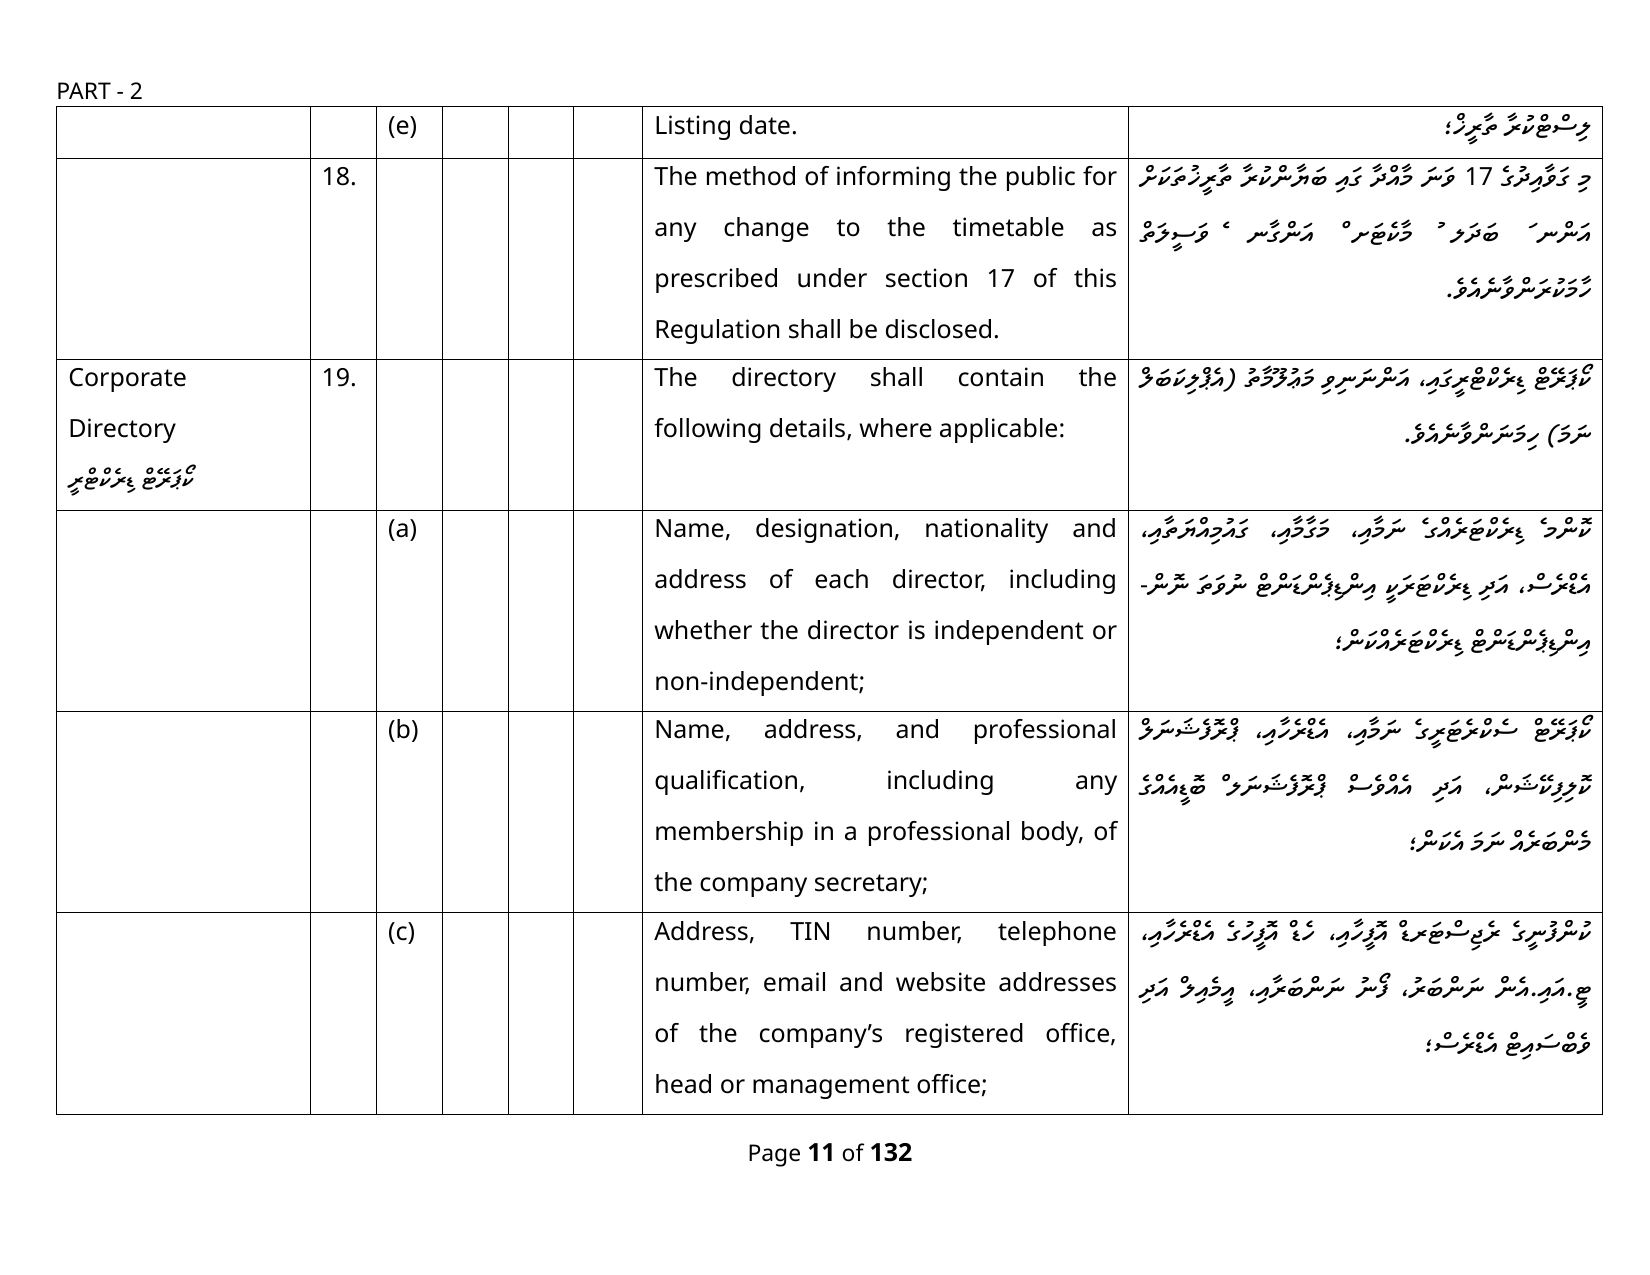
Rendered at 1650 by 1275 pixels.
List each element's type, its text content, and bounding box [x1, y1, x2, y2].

table_cell [443, 159, 508, 359]
table_cell [574, 360, 642, 509]
table_cell [311, 107, 376, 158]
table_cell [57, 107, 310, 158]
table_cell [57, 913, 310, 1114]
table_cell [443, 360, 508, 509]
table_cell [574, 712, 642, 912]
table_cell [57, 511, 310, 711]
table_cell [509, 511, 573, 711]
table_cell [443, 511, 508, 711]
table_cell [311, 913, 376, 1114]
table_cell ކޯޕަރޭޓް ސެކްރެޓަރީގެ ނަމާއި، އެޑްރެހާއި، ޕްރޮފެޝަނަލް ކޮލިފިކޭޝަން، އަދި އެއްވެސް ޕްރޮފެޝަނަލް ބޮޑީއެއްގެ މެންބަރެއް ނަމަ އެކަން؛ [1129, 712, 1602, 912]
table_cell [377, 712, 442, 912]
table_cell [311, 159, 376, 359]
table_cell [311, 360, 376, 509]
table_cell މި ގަވާއިދުގެ 17 ވަނަ މާއްދާ ގައި ބަޔާންކުރާ ތާރީޚުތަކަށް އަންނަ ބަދަލު މާކެޓަށް އަންގާނެ ވަސީލަތް ހާމަކުރަންވާނެއެވެ. [1129, 159, 1602, 359]
table_cell [574, 159, 642, 359]
table_cell [574, 913, 642, 1114]
table_cell Address, TIN number, telephone number, email and website addresses of the company’s registered office, head or management office; [643, 913, 1128, 1114]
table_cell [574, 107, 642, 158]
table_cell [509, 360, 573, 509]
table_cell [509, 159, 573, 359]
table_cell ކުންފުނީގެ ރެޖިސްޓަރޑް އޮފީހާއި، ހެޑް އޮފީހުގެ އެޑްރެހާއި، ޓީ.އައި.އެން ނަންބަރު، ފޯނު ނަންބަރާއި، އީމެއިލް އަދި ވެބްސައިޓް އެޑްރެސް؛ [1129, 913, 1602, 1114]
table_cell [377, 511, 442, 711]
table_cell Name, address, and professional qualification, including any membership in a professional body, of the company secretary; [643, 712, 1128, 912]
table_cell [57, 712, 310, 912]
table_cell Name, designation, nationality and address of each director, including whether the director is independent or non-independent; [643, 511, 1128, 711]
table_cell Corporate Directory ކޯޕަރޭޓް ޑިރެކްޓްރީ [57, 360, 310, 509]
table_cell [443, 913, 508, 1114]
table_cell [574, 511, 642, 711]
table_cell The method of informing the public for any change to the timetable as prescribed under section 17 of this Regulation shall be disclosed. [643, 159, 1128, 359]
table_cell [57, 159, 310, 359]
table_cell [509, 712, 573, 912]
table_cell [311, 712, 376, 912]
table_cell [377, 159, 442, 359]
table_cell [443, 712, 508, 912]
table_cell ކޯޕަރޭޓް ޑިރެކްޓްރީގައި، އަންނަނިވި މަޢުލޫމާތު (އެޕްލިކަބަލް ނަމަ) ހިމަނަންވާނެއެވެ. [1129, 360, 1602, 509]
table_cell Listing date. [643, 107, 1128, 158]
table_cell [377, 913, 442, 1114]
table_cell The directory shall contain the following details, where applicable: [643, 360, 1128, 509]
table_cell [509, 107, 573, 158]
table_cell [311, 511, 376, 711]
table_cell ލިސްޓްކުރާ ތާރީޚް؛ [1129, 107, 1602, 158]
table_cell [377, 107, 442, 158]
table_cell [443, 107, 508, 158]
table_cell ކޮންމެ ޑިރެކްޓަރެއްގެ ނަމާއި، މަގާމާއި، ގައުމިއްޔަތާއި، އެޑްރެސް، އަދި ޑިރެކްޓަރަކީ އިންޑިޕެންޑަންޓް ނުވަތަ ނޮން-އިންޑިޕެންޑަންޓް ޑިރެކްޓަރެއްކަން؛ [1129, 511, 1602, 711]
table_cell [509, 913, 573, 1114]
table_cell [377, 360, 442, 509]
